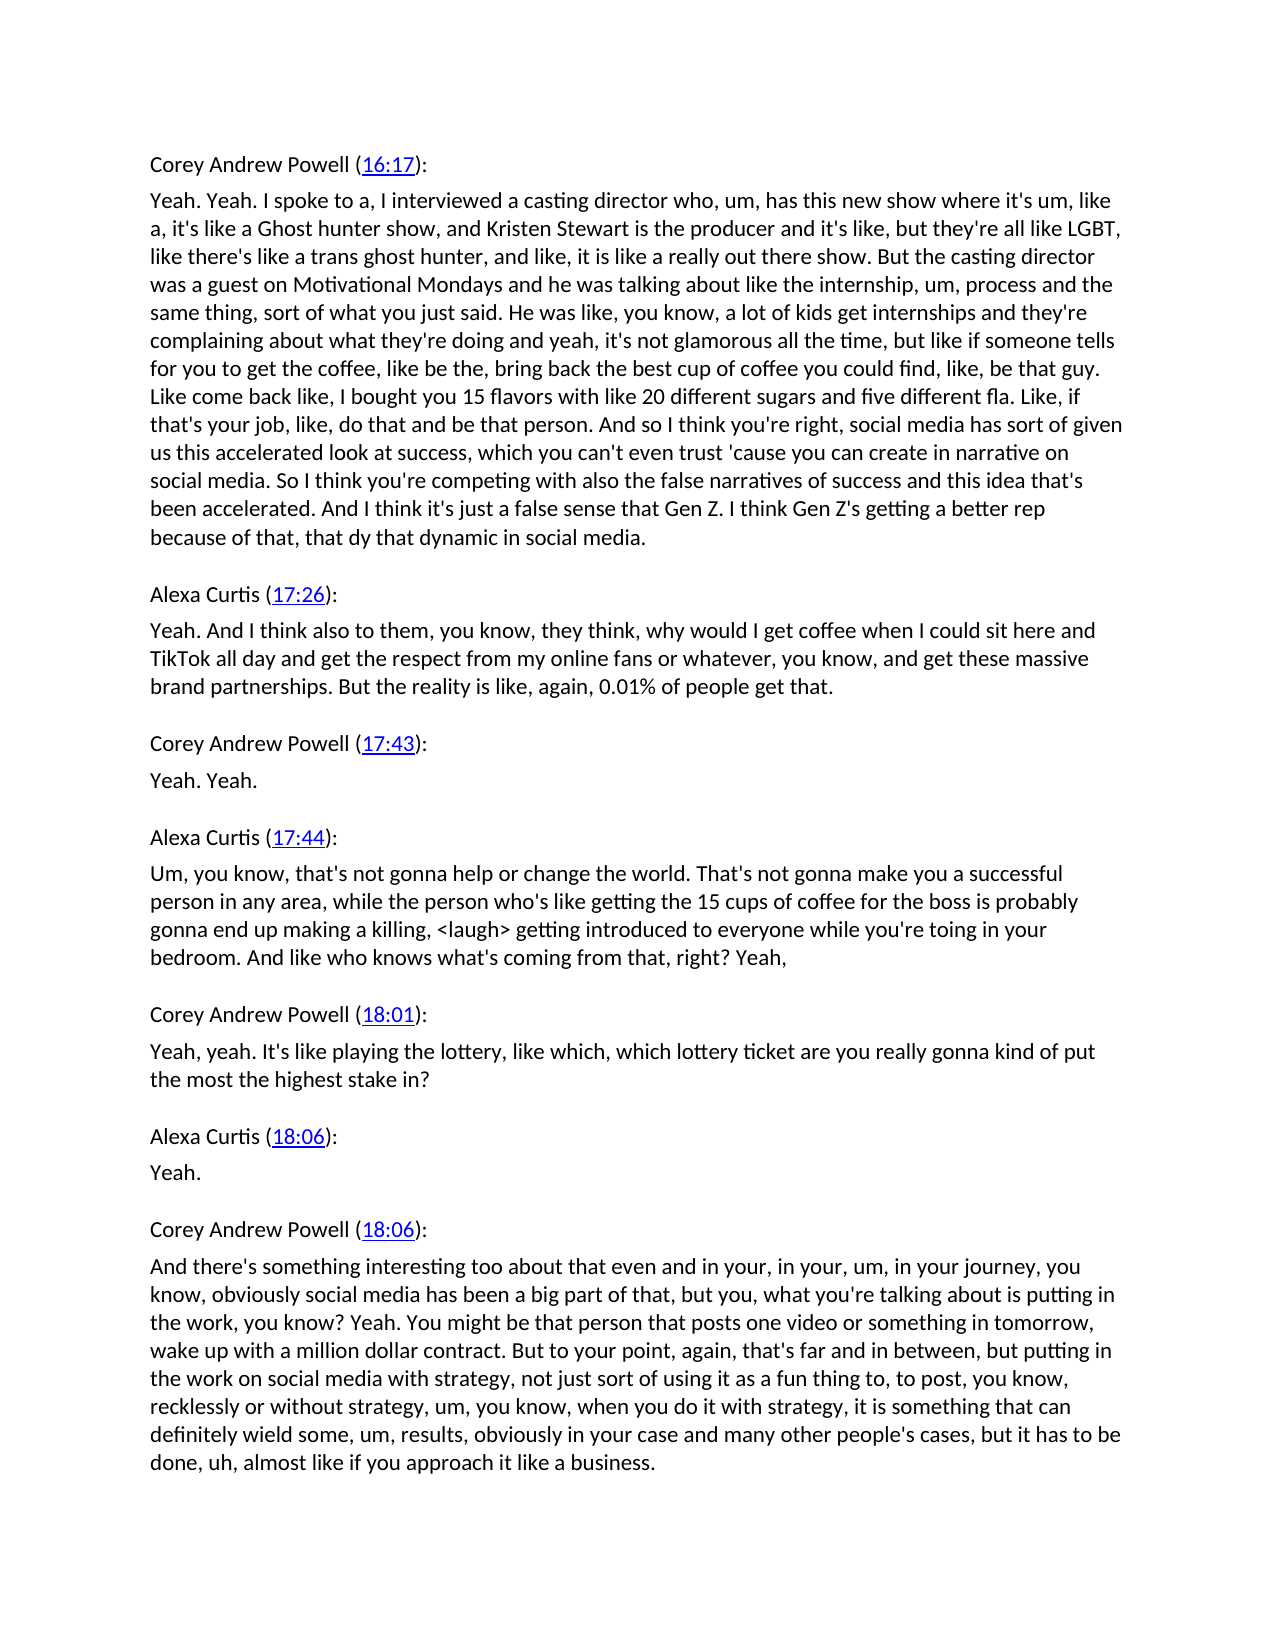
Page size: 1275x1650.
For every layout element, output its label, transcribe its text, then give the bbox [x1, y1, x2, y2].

text Corey Andrew Powell (17:43): [150, 729, 1125, 757]
text Um, you know, that's not gonna help or change the world. That's not gonna make you a successful person in any area, while the person who's like getting the 15 cups of coffee for the boss is probably gonna end up making a killing, <laugh> getting introduced to everyone while you're toing in your bedroom. And like who knows what's coming from that, right? Yeah, [150, 859, 1125, 971]
text Yeah, yeah. It's like playing the lottery, like which, which lottery ticket are you really gonna kind of put the most the highest stake in? [150, 1037, 1125, 1093]
text Yeah. And I think also to them, you know, they think, why would I get coffee when I could sit here and TikTok all day and get the respect from my online fans or whatever, you know, and get these massive brand partnerships. But the reality is like, again, 0.01% of people get that. [150, 616, 1125, 700]
text Corey Andrew Powell (18:06): [150, 1216, 1125, 1244]
text Yeah. [150, 1158, 1125, 1186]
text Yeah. Yeah. I spoke to a, I interviewed a casting director who, um, has this new show where it's um, like a, it's like a Ghost hunter show, and Kristen Stewart is the producer and it's like, but they're all like LGBT, like there's like a trans ghost hunter, and like, it is like a really out there show. But the casting director was a guest on Motivational Mondays and he was talking about like the internship, um, process and the same thing, sort of what you just said. He was like, you know, a lot of kids get internships and they're complaining about what they're doing and yeah, it's not glamorous all the time, but like if someone tells for you to get the coffee, like be the, bring back the best cup of coffee you could find, like, be that guy. Like come back like, I bought you 15 flavors with like 20 different sugars and five different fla. Like, if that's your job, like, do that and be that person. And so I think you're right, social media has sort of given us this accelerated look at success, which you can't even trust 'cause you can create in narrative on social media. So I think you're competing with also the false narratives of success and this idea that's been accelerated. And I think it's just a false sense that Gen Z. I think Gen Z's getting a better rep because of that, that dy that dynamic in social media. [150, 186, 1125, 551]
text Corey Andrew Powell (16:17): [150, 150, 1125, 178]
text Alexa Curtis (17:44): [150, 823, 1125, 851]
text Corey Andrew Powell (18:01): [150, 1001, 1125, 1028]
text Alexa Curtis (18:06): [150, 1122, 1125, 1150]
text Yeah. Yeah. [150, 766, 1125, 794]
text And there's something interesting too about that even and in your, in your, um, in your journey, you know, obviously social media has been a big part of that, but you, what you're talking about is putting in the work, you know? Yeah. You might be that person that posts one video or something in tomorrow, wake up with a million dollar contract. But to your point, again, that's far and in between, but putting in the work on social media with strategy, not just sort of using it as a fun thing to, to post, you know, recklessly or without strategy, um, you know, when you do it with strategy, it is something that can definitely wield some, um, results, obviously in your case and many other people's cases, but it has to be done, uh, almost like if you approach it like a business. [150, 1252, 1125, 1476]
text Alexa Curtis (17:26): [150, 580, 1125, 608]
